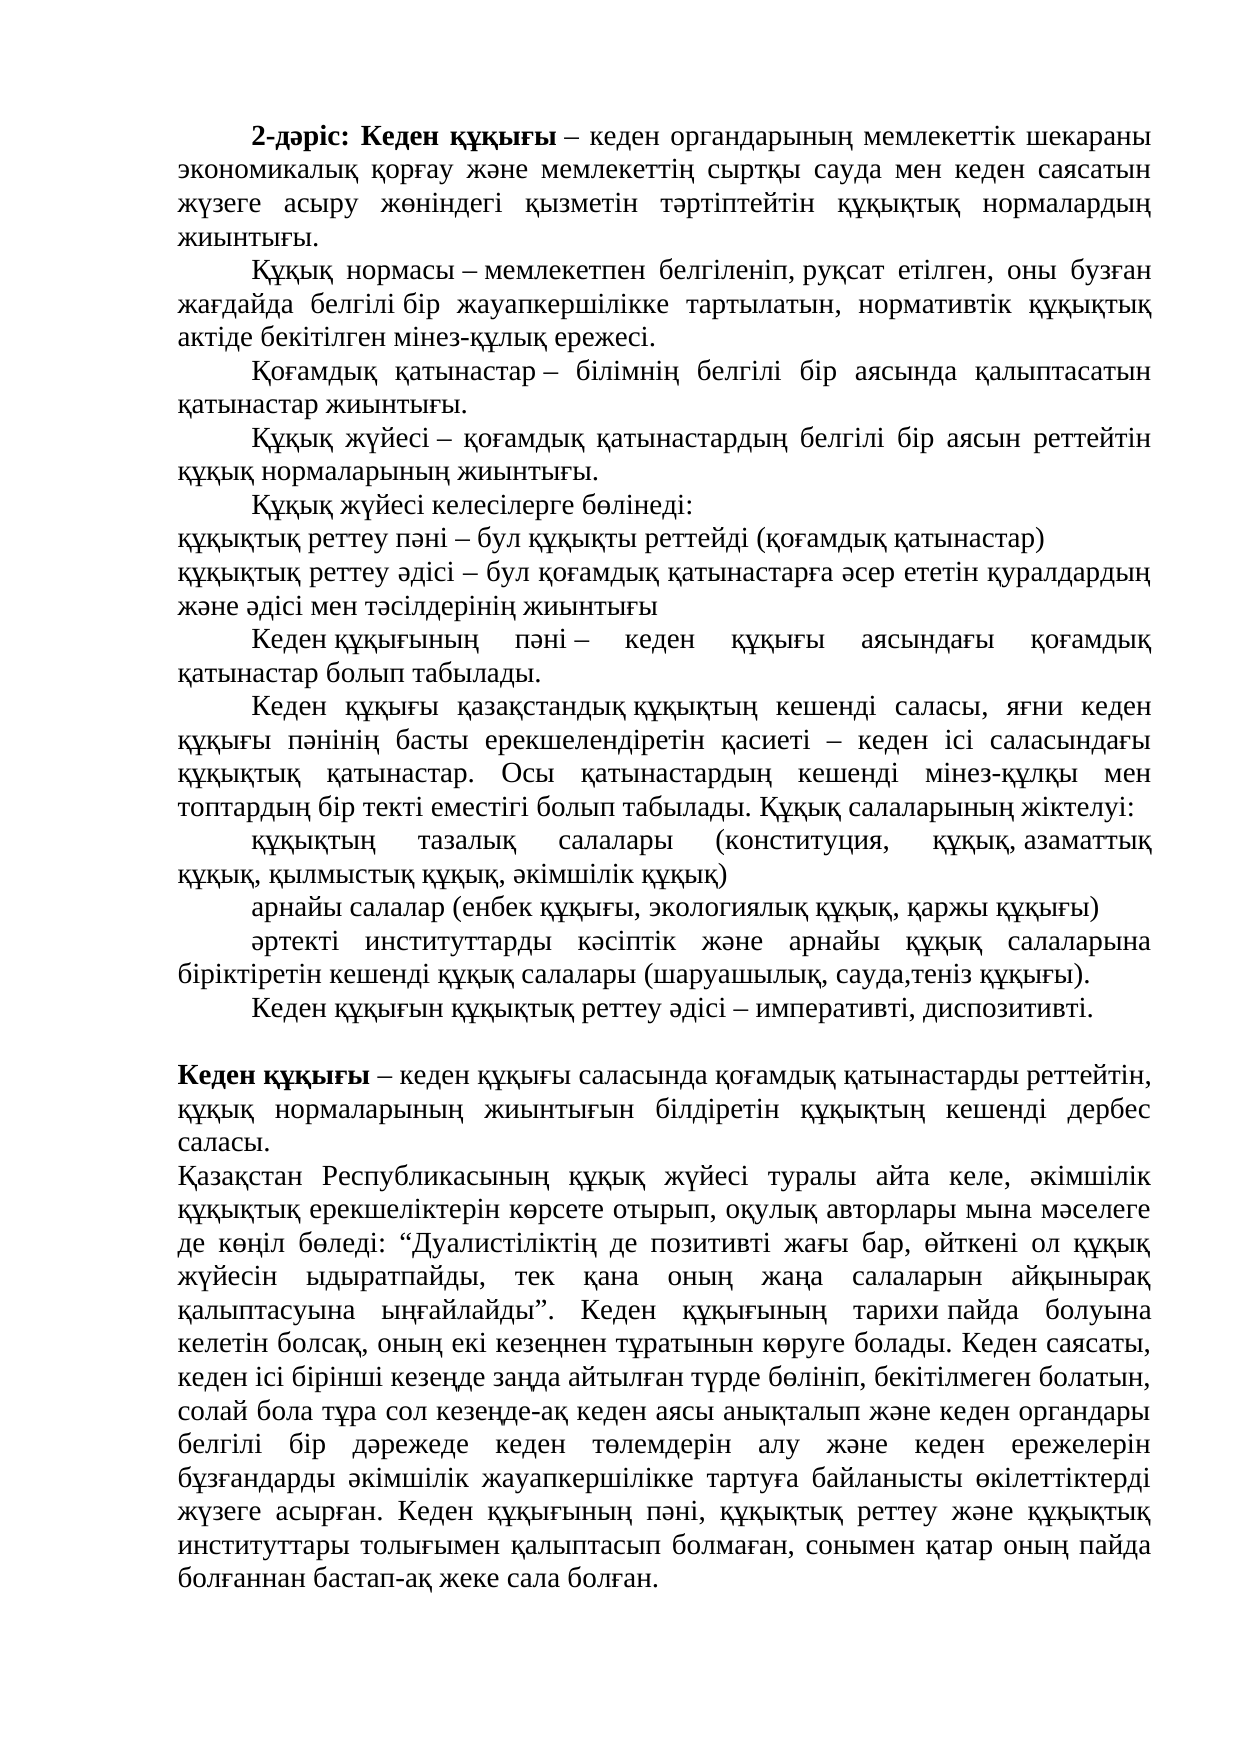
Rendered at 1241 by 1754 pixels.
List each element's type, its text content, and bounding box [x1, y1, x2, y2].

text құқықтық реттеу пәні – бул құқықты реттейді (қоғамдық қатынастар) [177, 521, 1152, 554]
text Қоғамдық қатынастар – білімнің белгілі бір аясында қалыптасатын қатынастар жиынтығы. [177, 353, 1152, 420]
text арнайы салалар (енбек құқығы, экологиялық құқық, қаржы құқығы) [177, 889, 1152, 923]
text Құқық нормасы – мемлекетпен белгіленіп, руқсат етілген, оны бузған жағдайда белгілі бір жауапкершілікке тартылатын, нормативтік құқықтық актіде бекітілген мінез-құлық ережесі. [177, 252, 1152, 353]
text 2-дәріс: Кеден құқығы – кеден органдарының мемлекеттік шекараны экономикалық қорғау және мемлекеттің сыртқы сауда мен кеден саясатын жүзеге асыру жөніндегі қызметін тәртіптейтін құқықтық нормалардың жиынтығы. [177, 118, 1152, 252]
text Кеден құқығы қазақстандық құқықтың кешенді саласы, яғни кеден құқығы пәнінің басты ерекшелендіретін қасиеті – кеден ісі саласындағы құқықтық қатынастар. Осы қатынастардың кешенді мінез-құлқы мен топтардың бір текті еместігі болып табылады. Құқық салаларының жіктелуі: [177, 688, 1152, 822]
text әртекті институттарды кәсіптік және арнайы құқық салаларына біріктіретін кешенді құқық салалары (шаруашылық, сауда,теніз құқығы). [177, 923, 1152, 990]
text құқықтық реттеу әдісі – бул қоғамдық қатынастарға әсер ететін қуралдардың және әдісі мен тәсілдерінің жиынтығы [177, 554, 1152, 621]
text Кеден құқығын құқықтық реттеу әдісі – императивті, диспозитивті. [177, 990, 1152, 1024]
text Құқық жүйесі келесілерге бөлінеді: [177, 487, 1152, 521]
text Кеден құқығының пәні – кеден құқығы аясындағы қоғамдық қатынастар болып табылады. [177, 621, 1152, 688]
text құқықтың тазалық салалары (конституция, құқық, азаматтық құқық, қылмыстық құқық, әкімшілік құқық) [177, 822, 1152, 889]
text Қазақстан Республикасының құқық жүйесі туралы айта келе, әкімшілік құқықтық ерекшеліктерін көрсете отырып, оқулық авторлары мына мәселеге де көңіл бөледі: “Дуалистіліктің де позитивті жағы бар, өйткені ол құқық жүйесін ыдыратпайды, тек қана оның жаңа салаларын айқынырақ қалыптасуына ыңғайлайды”. Кеден құқығының тарихи пайда болуына келетін болсақ, оның екі кезеңнен тұратынын көруге болады. Кеден саясаты, кеден ісі бірінші кезеңде заңда айтылған түрде бөлініп, бекітілмеген болатын, солай бола тұра сол кезеңде-ақ кеден аясы анықталып және кеден органдары белгілі бір дәрежеде кеден төлемдерін алу және кеден ережелерін бұзғандарды әкімшілік жауапкершілікке тартуға байланысты өкілеттіктерді жүзеге асырған. Кеден құқығының пәні, құқықтық реттеу және құқықтық институттары толығымен қалыптасып болмаған, сонымен қатар оның пайда болғаннан бастап-ақ жеке сала болған. [177, 1158, 1152, 1594]
text Құқық жүйесі – қоғамдық қатынастардың белгілі бір аясын реттейтін құқық нормаларының жиынтығы. [177, 420, 1152, 487]
text Кеден құқығы – кеден құқығы саласында қоғамдық қатынастарды реттейтін, құқық нормаларының жиынтығын білдіретін құқықтың кешенді дербес саласы. [177, 1057, 1152, 1158]
